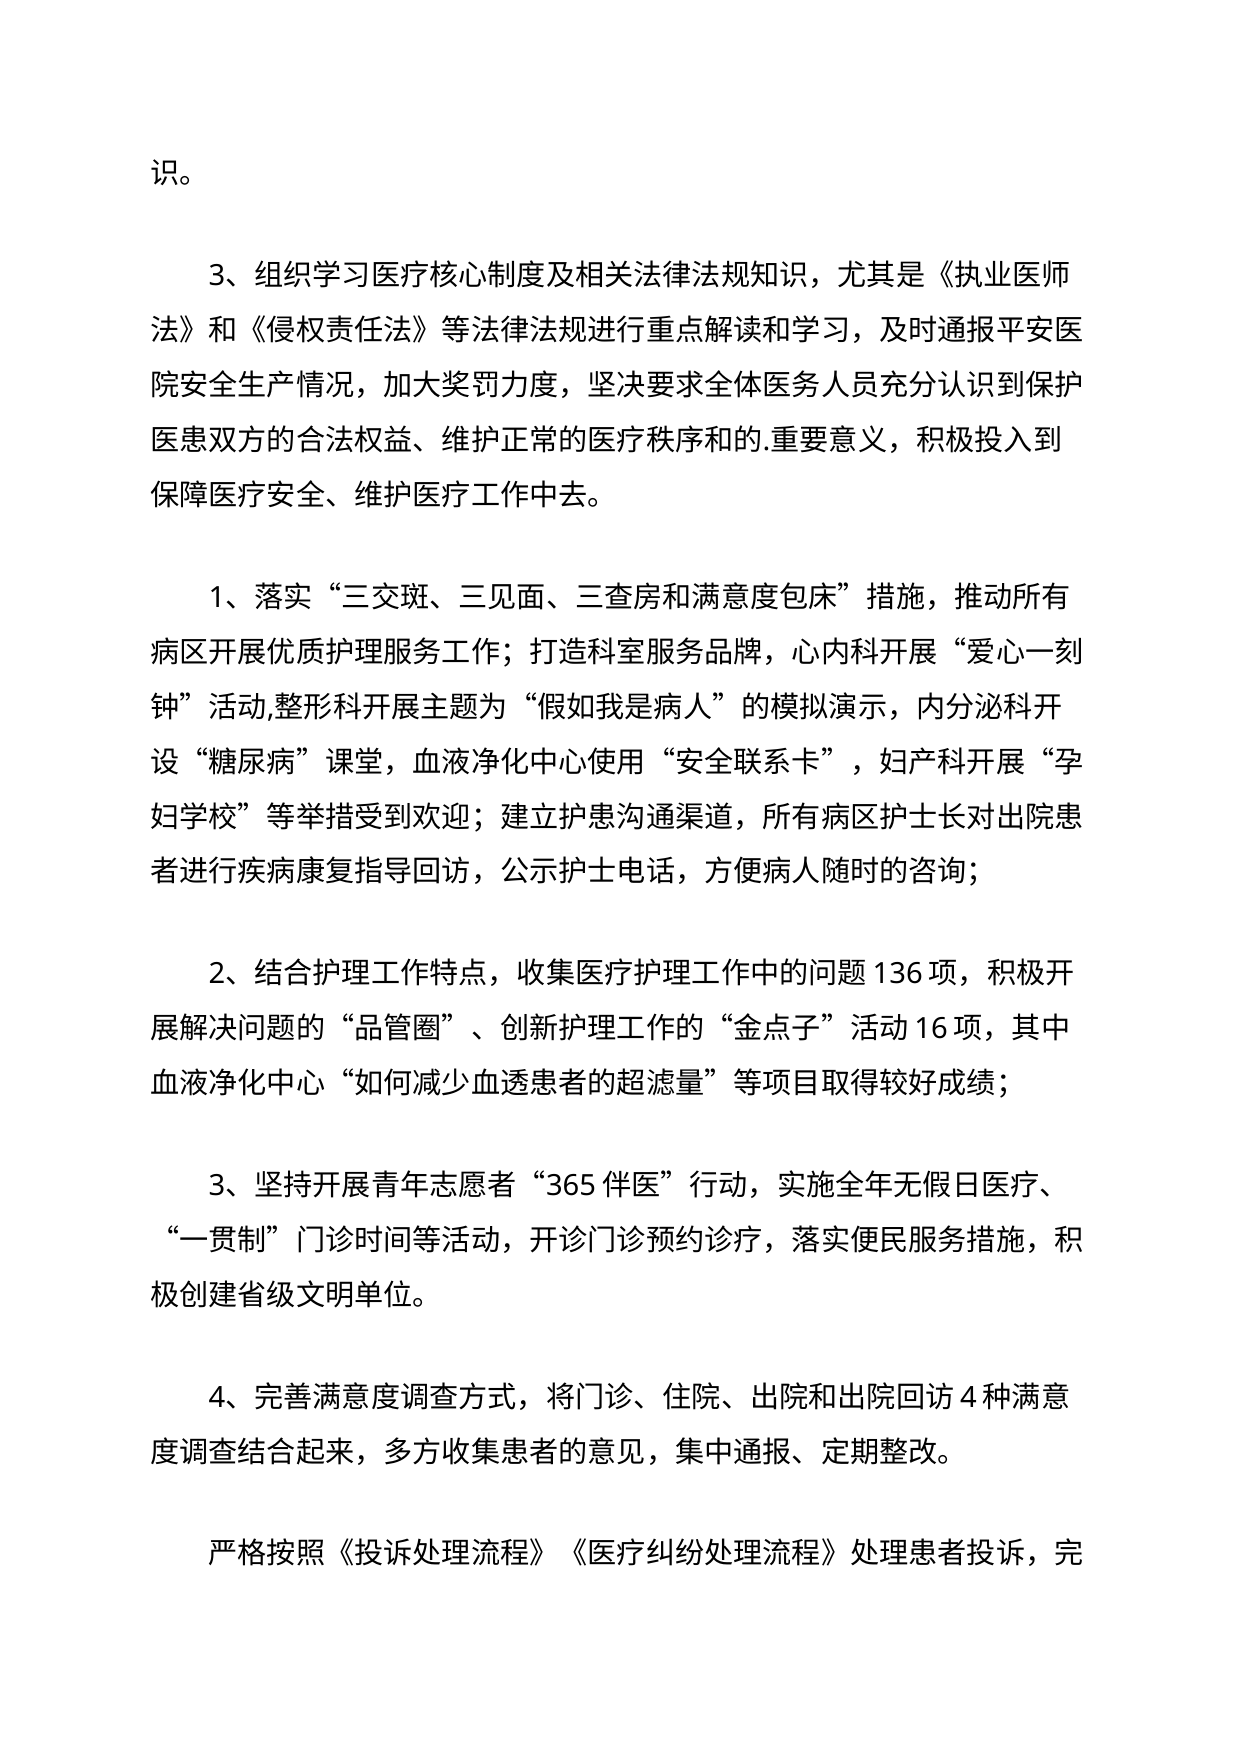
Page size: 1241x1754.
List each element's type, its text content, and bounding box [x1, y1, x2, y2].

text 3、坚持开展青年志愿者“365伴医”行动，实施全年无假日医疗、“一贯制”门诊时间等活动，开诊门诊预约诊疗，落实便民服务措施，积极创建省级文明单位。 [150, 1162, 1090, 1314]
text 2、结合护理工作特点，收集医疗护理工作中的问题136项，积极开展解决问题的“品管圈”、创新护理工作的“金点子”活动16项，其中血液净化中心“如何减少血透患者的超滤量”等项目取得较好成绩； [150, 950, 1090, 1102]
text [150, 1530, 1090, 1572]
text 3、组织学习医疗核心制度及相关法律法规知识，尤其是《执业医师法》和《侵权责任法》等法律法规进行重点解读和学习，及时通报平安医院安全生产情况，加大奖罚力度，坚决要求全体医务人员充分认识到保护医患双方的合法权益、维护正常的医疗秩序和的.重要意义，积极投入到保障医疗安全、维护医疗工作中去。 [150, 252, 1090, 514]
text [150, 150, 1090, 192]
text 4、完善满意度调查方式，将门诊、住院、出院和出院回访4种满意度调查结合起来，多方收集患者的意见，集中通报、定期整改。 [150, 1373, 1090, 1471]
text 1、落实“三交斑、三见面、三查房和满意度包床”措施，推动所有病区开展优质护理服务工作；打造科室服务品牌，心内科开展“爱心一刻钟”活动,整形科开展主题为“假如我是病人”的模拟演示，内分泌科开设“糖尿病”课堂，血液净化中心使用“安全联系卡”，妇产科开展“孕妇学校”等举措受到欢迎；建立护患沟通渠道，所有病区护士长对出院患者进行疾病康复指导回访，公示护士电话，方便病人随时的咨询； [150, 573, 1090, 890]
